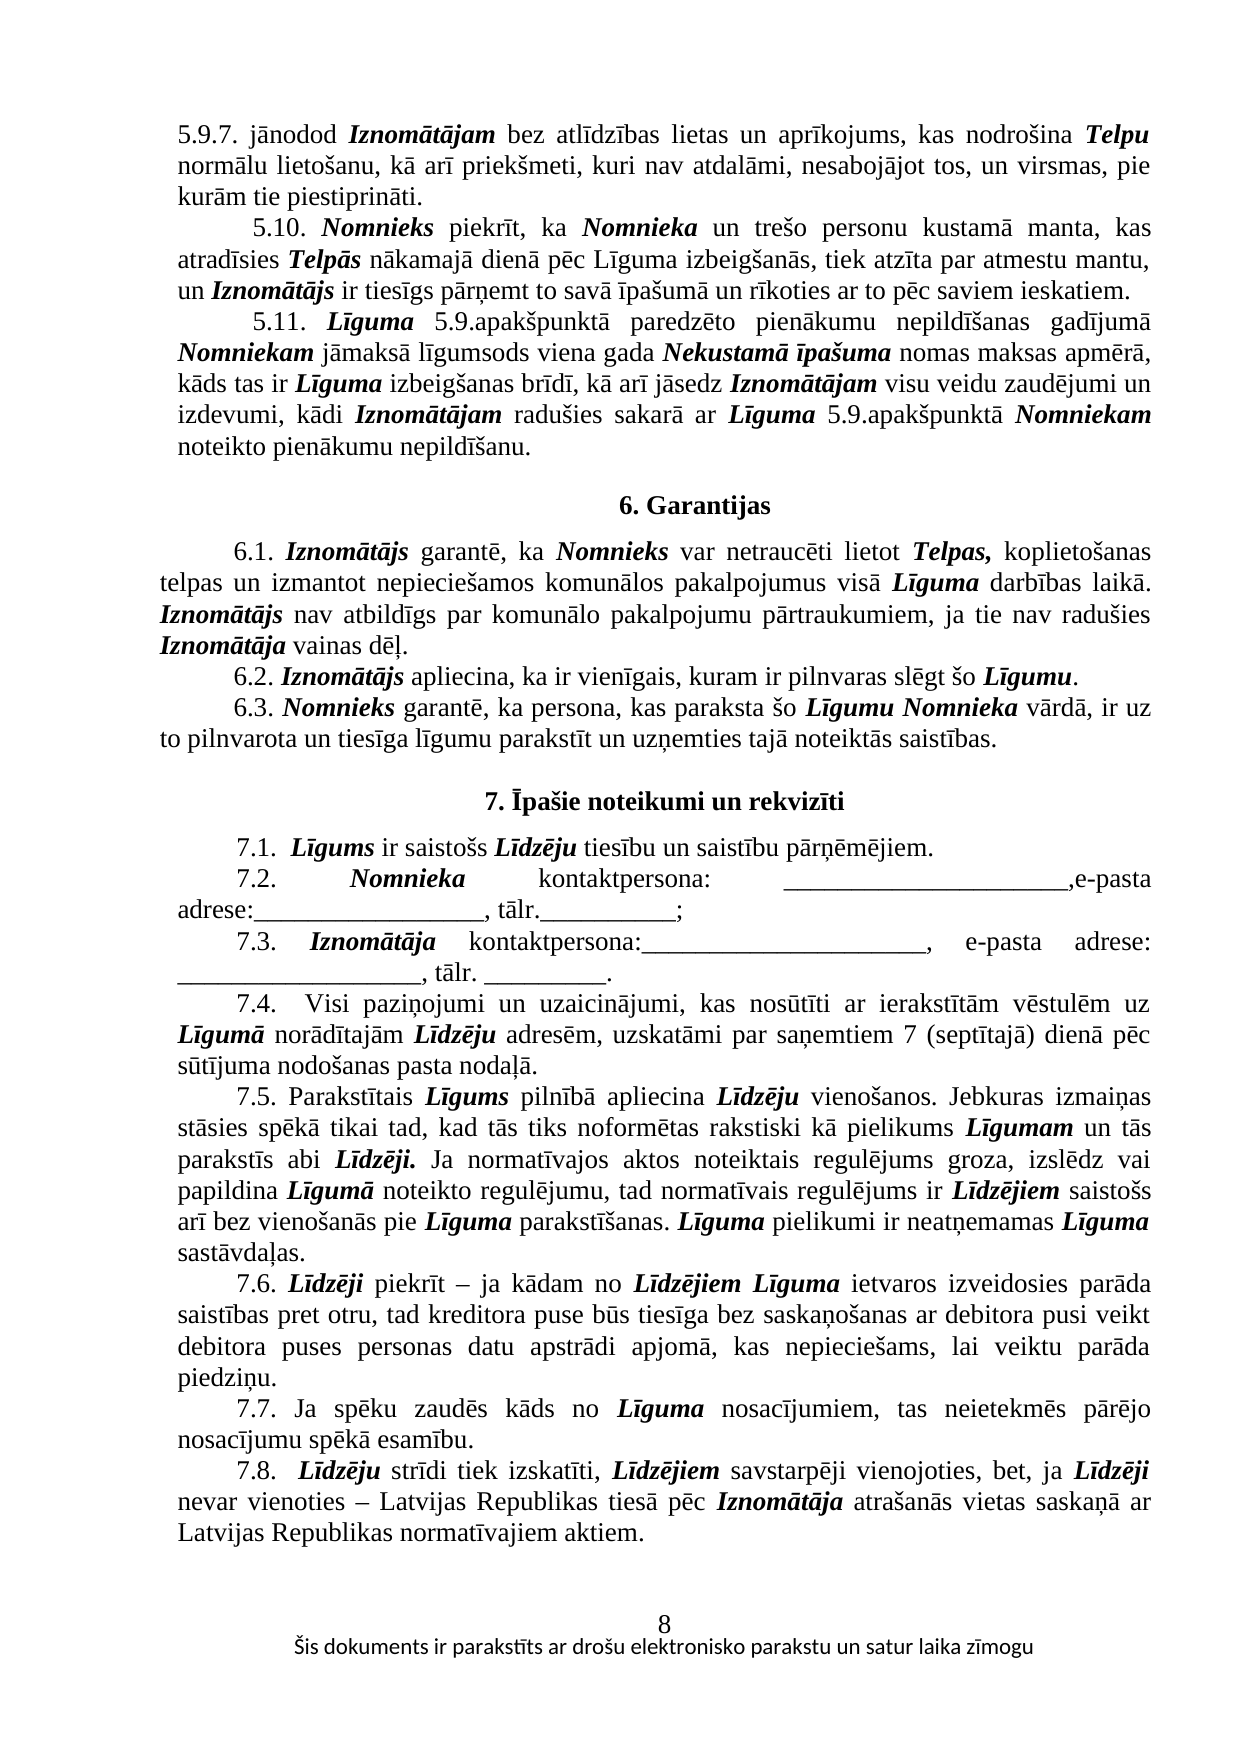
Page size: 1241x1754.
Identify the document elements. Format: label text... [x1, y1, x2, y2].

text 7.8. Līdzēju strīdi tiek izskatīti, Līdzējiem savstarpēji vienojoties, bet, ja Līdzēji nevar vienoties – Latvijas Republikas tiesā pēc Iznomātāja atrašanās vietas saskaņā ar Latvijas Republikas normatīvajiem aktiem. [177, 1454, 1152, 1548]
text 5.10. Nomnieks piekrīt, ka Nomnieka un trešo personu kustamā manta, kas atradīsies Telpās nākamajā dienā pēc Līguma izbeigšanās, tiek atzīta par atmestu mantu, un Iznomātājs ir tiesīgs pārņemt to savā īpašumā un rīkoties ar to pēc saviem ieskatiem. [177, 212, 1152, 305]
text 5.11. Līguma 5.9.apakšpunktā paredzēto pienākumu nepildīšanas gadījumā Nomniekam jāmaksā līgumsods viena gada Nekustamā īpašuma nomas maksas apmērā, kāds tas ir Līguma izbeigšanas brīdī, kā arī jāsedz Iznomātājam visu veidu zaudējumi un izdevumi, kādi Iznomātājam radušies sakarā ar Līguma 5.9.apakšpunktā Nomniekam noteikto pienākumu nepildīšanu. [177, 305, 1152, 461]
text 7.5. Parakstītais Līgums pilnībā apliecina Līdzēju vienošanos. Jebkuras izmaiņas stāsies spēkā tikai tad, kad tās tiks noformētas rakstiski kā pielikums Līgumam un tās parakstīs abi Līdzēji. Ja normatīvajos aktos noteiktais regulējums groza, izslēdz vai papildina Līgumā noteikto regulējumu, tad normatīvais regulējums ir Līdzējiem saistošs arī bez vienošanās pie Līguma parakstīšanas. Līguma pielikumi ir neatņemamas Līguma sastāvdaļas. [177, 1080, 1152, 1267]
text 5.9.7. jānodod Iznomātājam bez atlīdzības lietas un aprīkojums, kas nodrošina Telpu normālu lietošanu, kā arī priekšmeti, kuri nav atdalāmi, nesabojājot tos, un virsmas, pie kurām tie piestiprināti. [177, 118, 1152, 212]
text 6.2. Iznomātājs apliecina, ka ir vienīgais, kuram ir pilnvaras slēgt šo Līgumu. [159, 660, 1152, 691]
text 6.1. Iznomātājs garantē, ka Nomnieks var netraucēti lietot Telpas, koplietošanas telpas un izmantot nepieciešamos komunālos pakalpojumus visā Līguma darbības laikā. Iznomātājs nav atbildīgs par komunālo pakalpojumu pārtraukumiem, ja tie nav radušies Iznomātāja vainas dēļ. [159, 535, 1152, 660]
text 7.3. Iznomātāja kontaktpersona:_____________________, e-pasta adrese: __________________, tālr. _________. [177, 925, 1152, 987]
text 6.3. Nomnieks garantē, ka persona, kas paraksta šo Līgumu Nomnieka vārdā, ir uz to pilnvarota un tiesīga līgumu parakstīt un uzņemties tajā noteiktās saistības. [159, 691, 1152, 753]
text 7.4. Visi paziņojumi un uzaicinājumi, kas nosūtīti ar ierakstītām vēstulēm uz Līgumā norādītajām Līdzēju adresēm, uzskatāmi par saņemtiem 7 (septītajā) dienā pēc sūtījuma nodošanas pasta nodaļā. [177, 987, 1152, 1080]
text 7.6. Līdzēji piekrīt – ja kādam no Līdzējiem Līguma ietvaros izveidosies parāda saistības pret otru, tad kreditora puse būs tiesīga bez saskaņošanas ar debitora pusi veikt debitora puses personas datu apstrādi apjomā, kas nepieciešams, lai veiktu parāda piedziņu. [177, 1267, 1152, 1392]
text 7.2. Nomnieka kontaktpersona: _____________________,e-pasta adrese:_________________, tālr.__________; [177, 862, 1152, 925]
text 7. Īpašie noteikumi un rekvizīti [177, 784, 1152, 816]
text 7.7. Ja spēku zaudēs kāds no Līguma nosacījumiem, tas neietekmēs pārējo nosacījumu spēkā esamību. [177, 1392, 1152, 1454]
text 7.1. Līgums ir saistošs Līdzēju tiesību un saistību pārņēmējiem. [236, 831, 1152, 862]
text 6. Garantijas [238, 489, 1152, 520]
